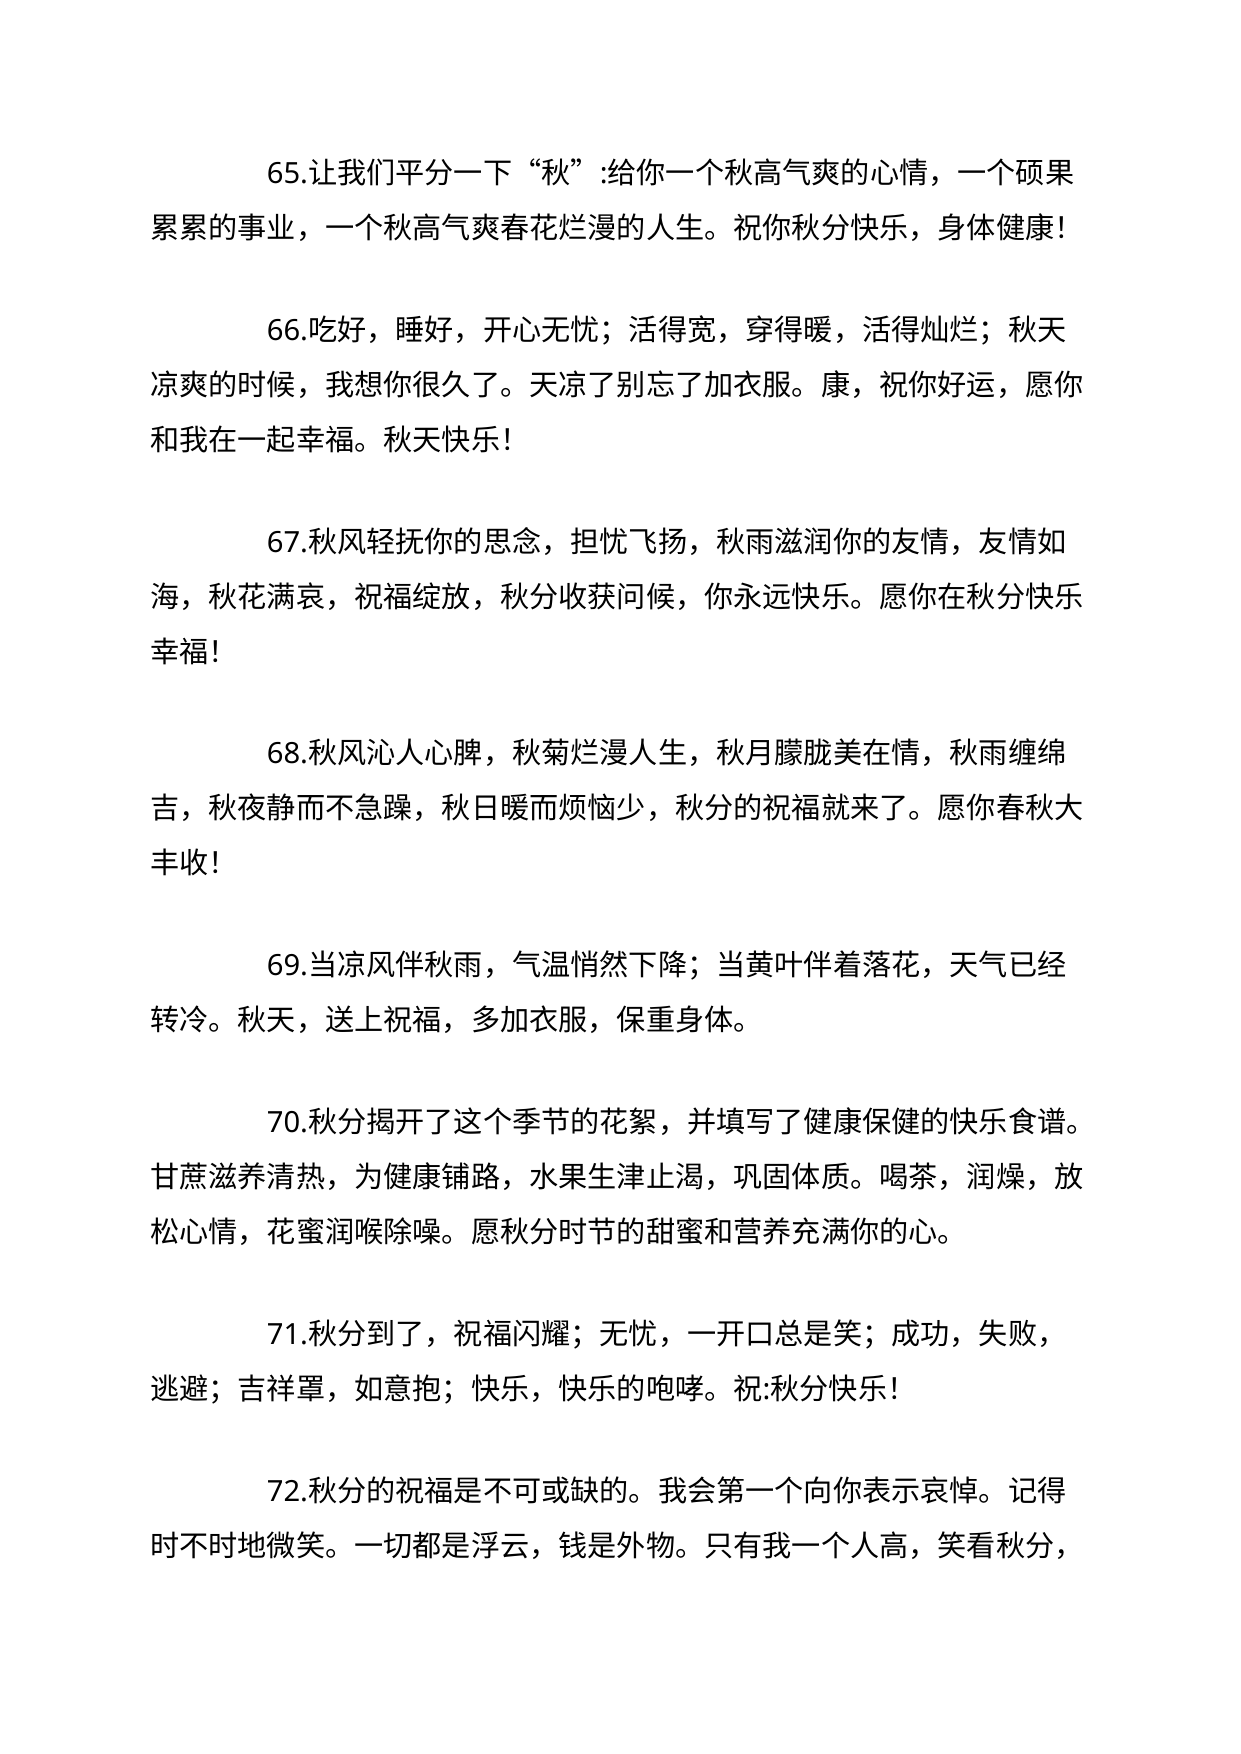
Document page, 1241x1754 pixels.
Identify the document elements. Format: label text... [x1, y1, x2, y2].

text 70.秋分揭开了这个季节的花絮，并填写了健康保健的快乐食谱。甘蔗滋养清热，为健康铺路，水果生津止渴，巩固体质。喝茶，润燥，放松心情，花蜜润喉除噪。愿秋分时节的甜蜜和营养充满你的心。 [150, 1098, 1090, 1251]
text 66.吃好，睡好，开心无忧；活得宽，穿得暖，活得灿烂；秋天凉爽的时候，我想你很久了。天凉了别忘了加衣服。康，祝你好运，愿你和我在一起幸福。秋天快乐！ [150, 307, 1090, 459]
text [150, 1467, 1090, 1564]
text 65.让我们平分一下“秋”:给你一个秋高气爽的心情，一个硕果累累的事业，一个秋高气爽春花烂漫的人生。祝你秋分快乐，身体健康！ [150, 150, 1090, 247]
text 71.秋分到了，祝福闪耀；无忧，一开口总是笑；成功，失败，逃避；吉祥罩，如意抱；快乐，快乐的咆哮。祝:秋分快乐！ [150, 1310, 1090, 1408]
text 69.当凉风伴秋雨，气温悄然下降；当黄叶伴着落花，天气已经转冷。秋天，送上祝福，多加衣服，保重身体。 [150, 942, 1090, 1039]
text 68.秋风沁人心脾，秋菊烂漫人生，秋月朦胧美在情，秋雨缠绵吉，秋夜静而不急躁，秋日暖而烦恼少，秋分的祝福就来了。愿你春秋大丰收！ [150, 730, 1090, 882]
text 67.秋风轻抚你的思念，担忧飞扬，秋雨滋润你的友情，友情如海，秋花满哀，祝福绽放，秋分收获问候，你永远快乐。愿你在秋分快乐幸福！ [150, 518, 1090, 671]
